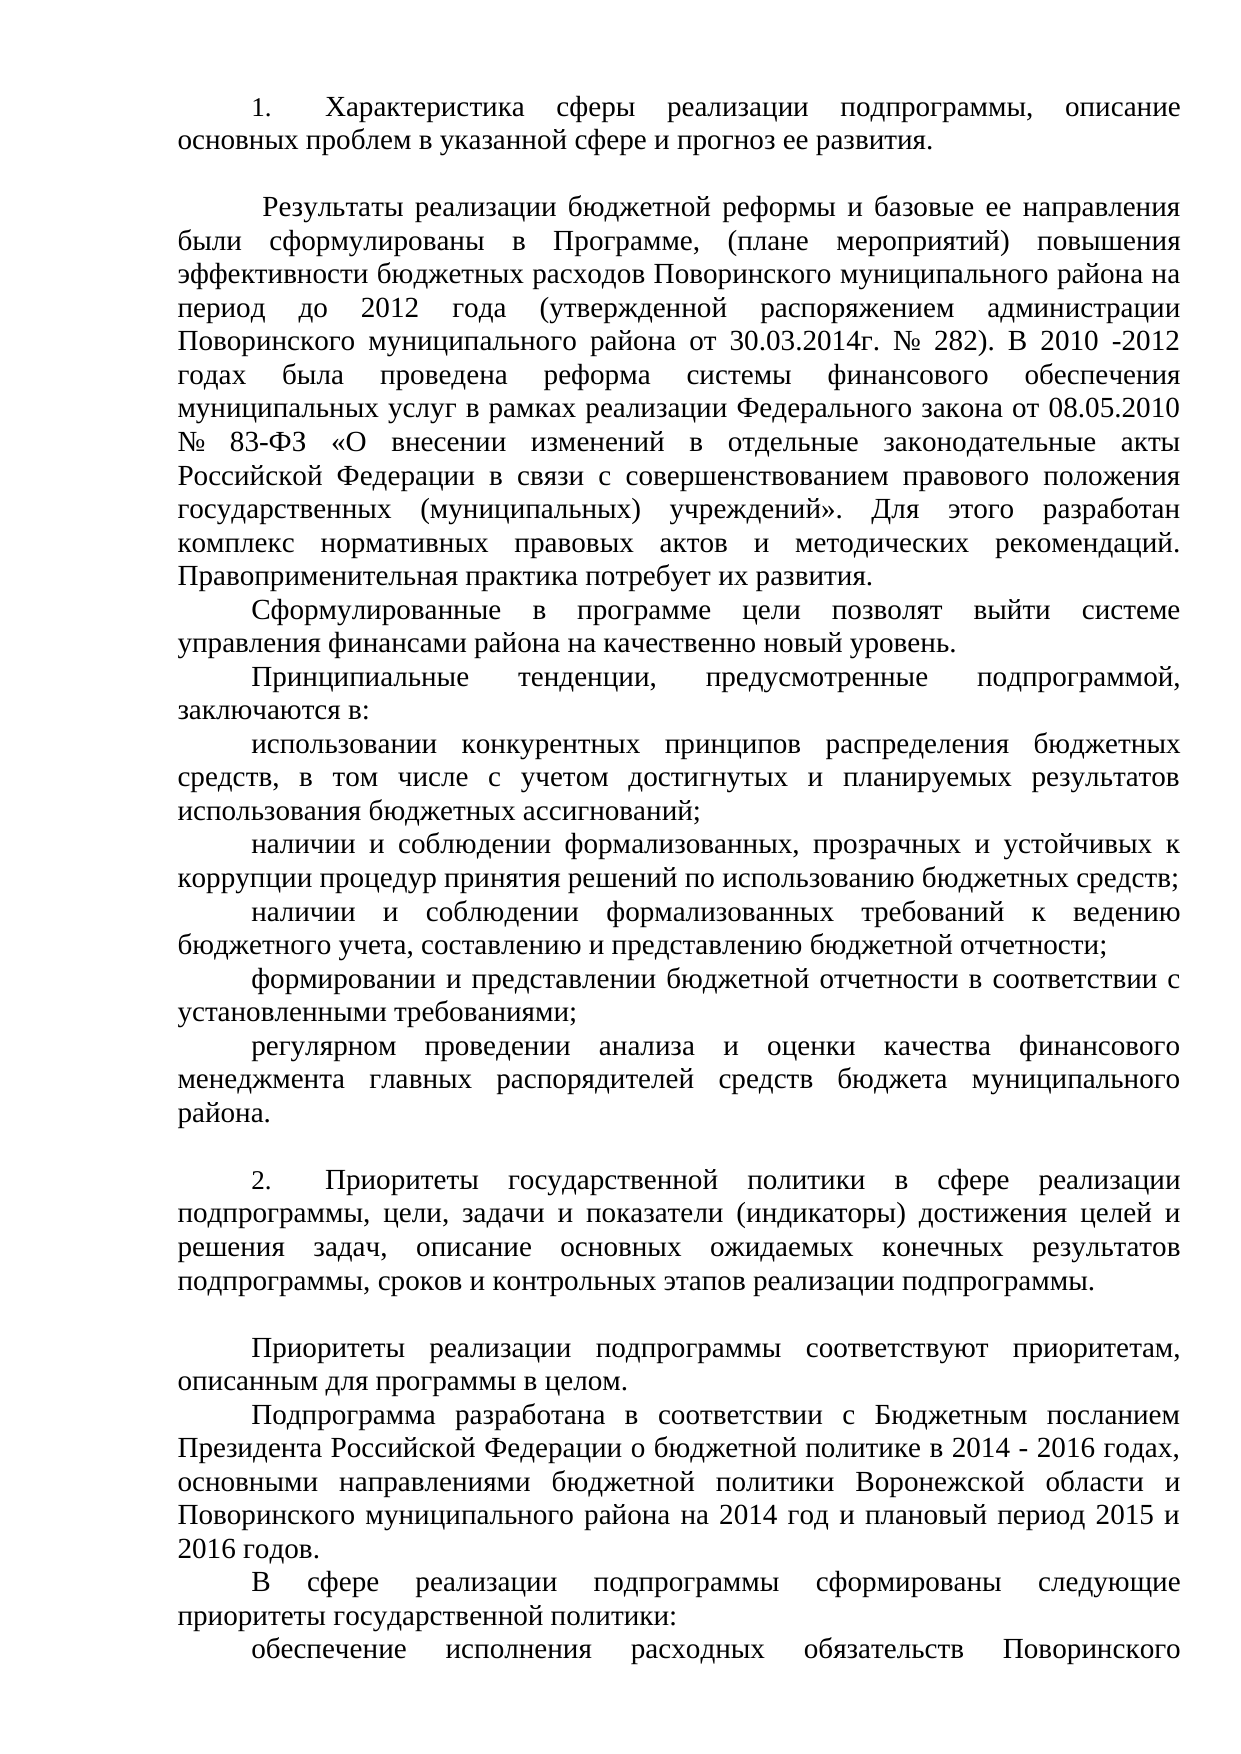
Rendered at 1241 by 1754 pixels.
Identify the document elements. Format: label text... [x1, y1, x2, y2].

text Сформулированные в программе цели позволят выйти системе управления финансами района на качественно новый уровень. [177, 592, 1181, 659]
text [177, 1632, 1181, 1665]
text Приоритеты реализации подпрограммы соответствуют приоритетам, описанным для программы в целом. [177, 1330, 1181, 1397]
text В сфере реализации подпрограммы сформированы следующие приоритеты государственной политики: [177, 1564, 1181, 1632]
text формировании и представлении бюджетной отчетности в соответствии с установленными требованиями; [177, 961, 1181, 1028]
list Характеристика сферы реализации подпрограммы, описание основных проблем в указанной сфере и прогноз ее развития. [177, 89, 1181, 156]
text наличии и соблюдении формализованных требований к ведению бюджетного учета, составлению и представлению бюджетной отчетности; [177, 894, 1181, 961]
text наличии и соблюдении формализованных, прозрачных и устойчивых к коррупции процедур принятия решений по использованию бюджетных средств; [177, 827, 1181, 894]
text Принципиальные тенденции, предусмотренные подпрограммой, заключаются в: [177, 659, 1181, 726]
text использовании конкурентных принципов распределения бюджетных средств, в том числе с учетом достигнутых и планируемых результатов использования бюджетных ассигнований; [177, 726, 1181, 827]
text регулярном проведении анализа и оценки качества финансового менеджмента главных распорядителей средств бюджета муниципального района. [177, 1028, 1181, 1128]
text Подпрограмма разработана в соответствии с Бюджетным посланием Президента Российской Федерации о бюджетной политике в 2014 - 2016 годах, основными направлениями бюджетной политики Воронежской области и Поворинского муниципального района на 2014 год и плановый период 2015 и 2016 годов. [177, 1397, 1181, 1564]
list Приоритеты государственной политики в сфере реализации подпрограммы, цели, задачи и показатели (индикаторы) достижения целей и решения задач, описание основных ожидаемых конечных результатов подпрограммы, сроков и контрольных этапов реализации подпрограммы. [177, 1162, 1181, 1296]
text Результаты реализации бюджетной реформы и базовые ее направления были сформулированы в Программе, (плане мероприятий) повышения эффективности бюджетных расходов Поворинского муниципального района на период до 2012 года (утвержденной распоряжением администрации Поворинского муниципального района от 30.03.2014г. № 282). В 2010 -2012 годах была проведена реформа системы финансового обеспечения муниципальных услуг в рамках реализации Федерального закона от 08.05.2010 № 83-ФЗ «О внесении изменений в отдельные законодательные акты Российской Федерации в связи с совершенствованием правового положения государственных (муниципальных) учреждений». Для этого разработан комплекс нормативных правовых актов и методических рекомендаций. Правоприменительная практика потребует их развития. [177, 189, 1181, 592]
